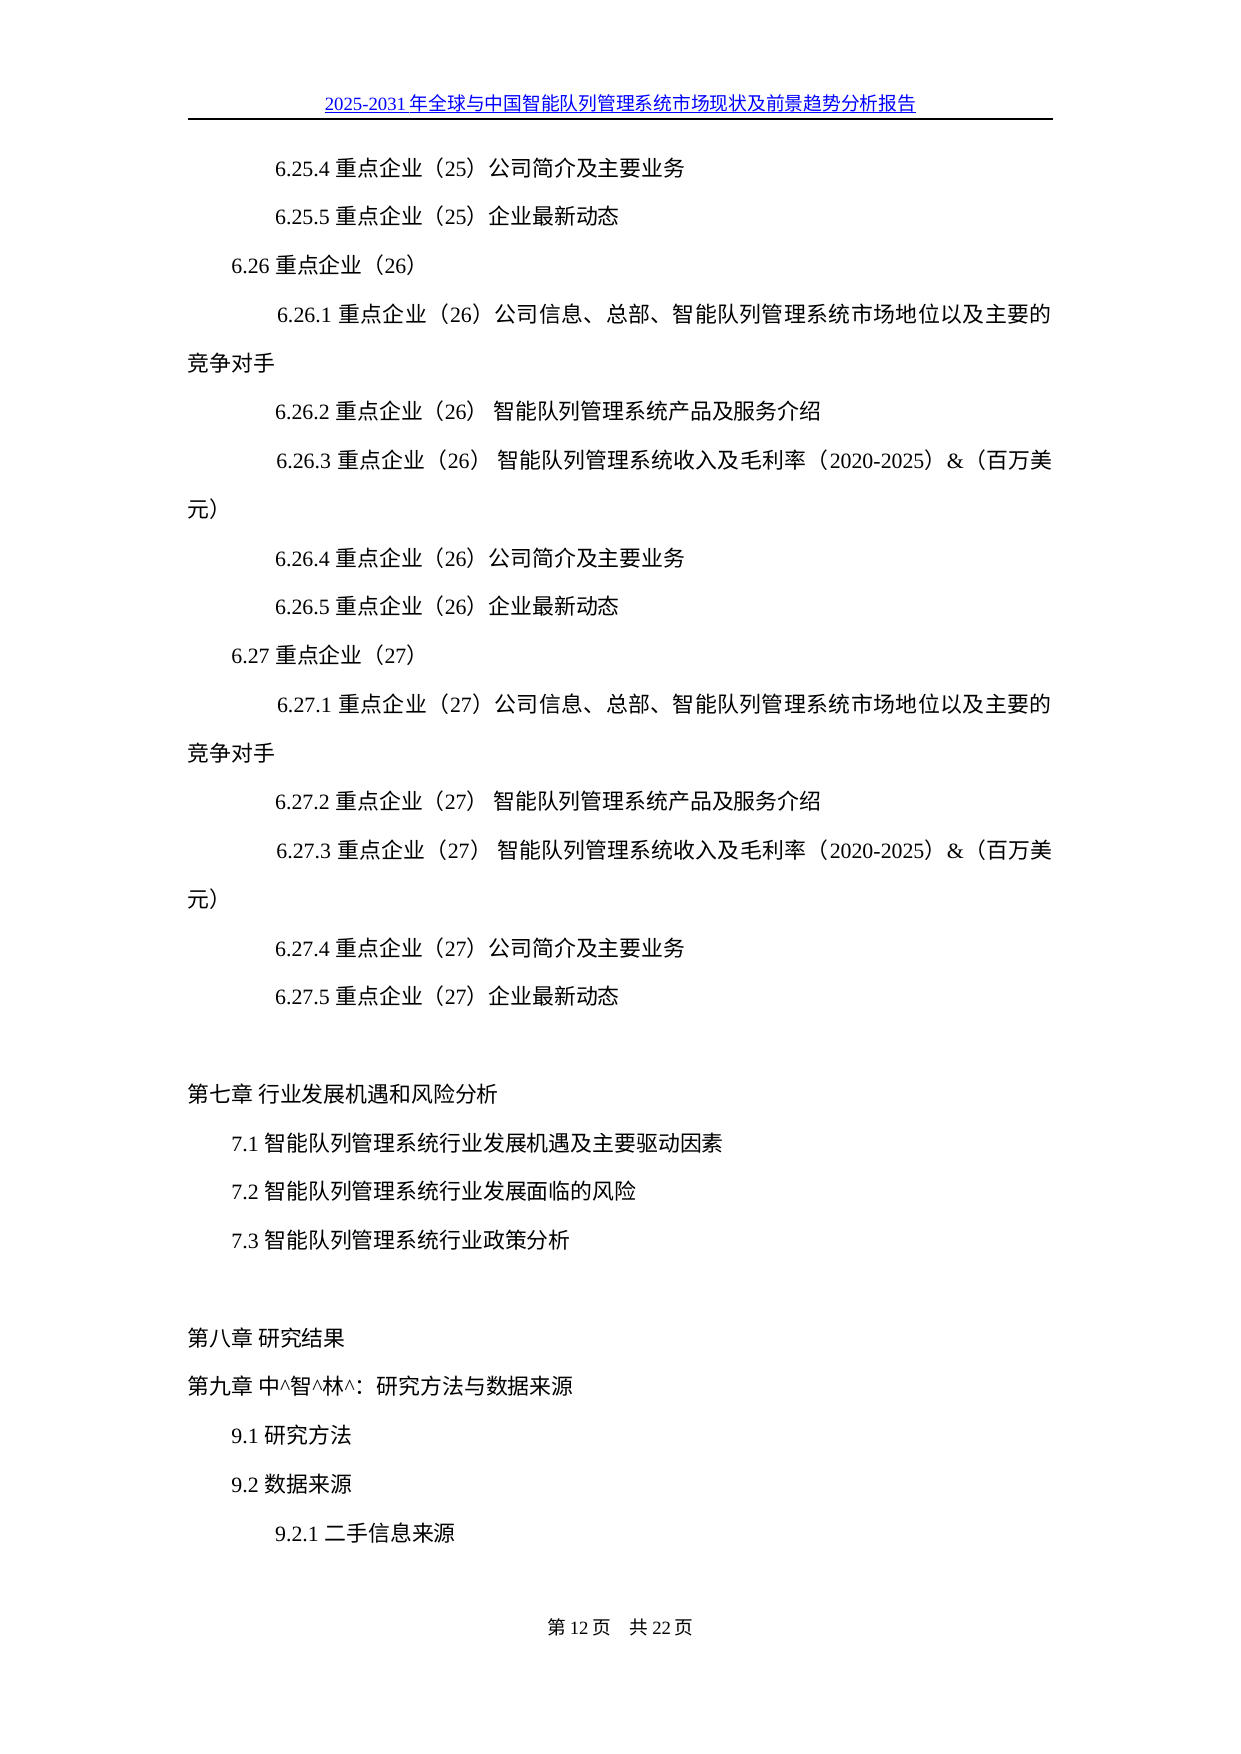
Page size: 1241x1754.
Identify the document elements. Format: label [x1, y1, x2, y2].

text [187, 150, 1053, 1548]
